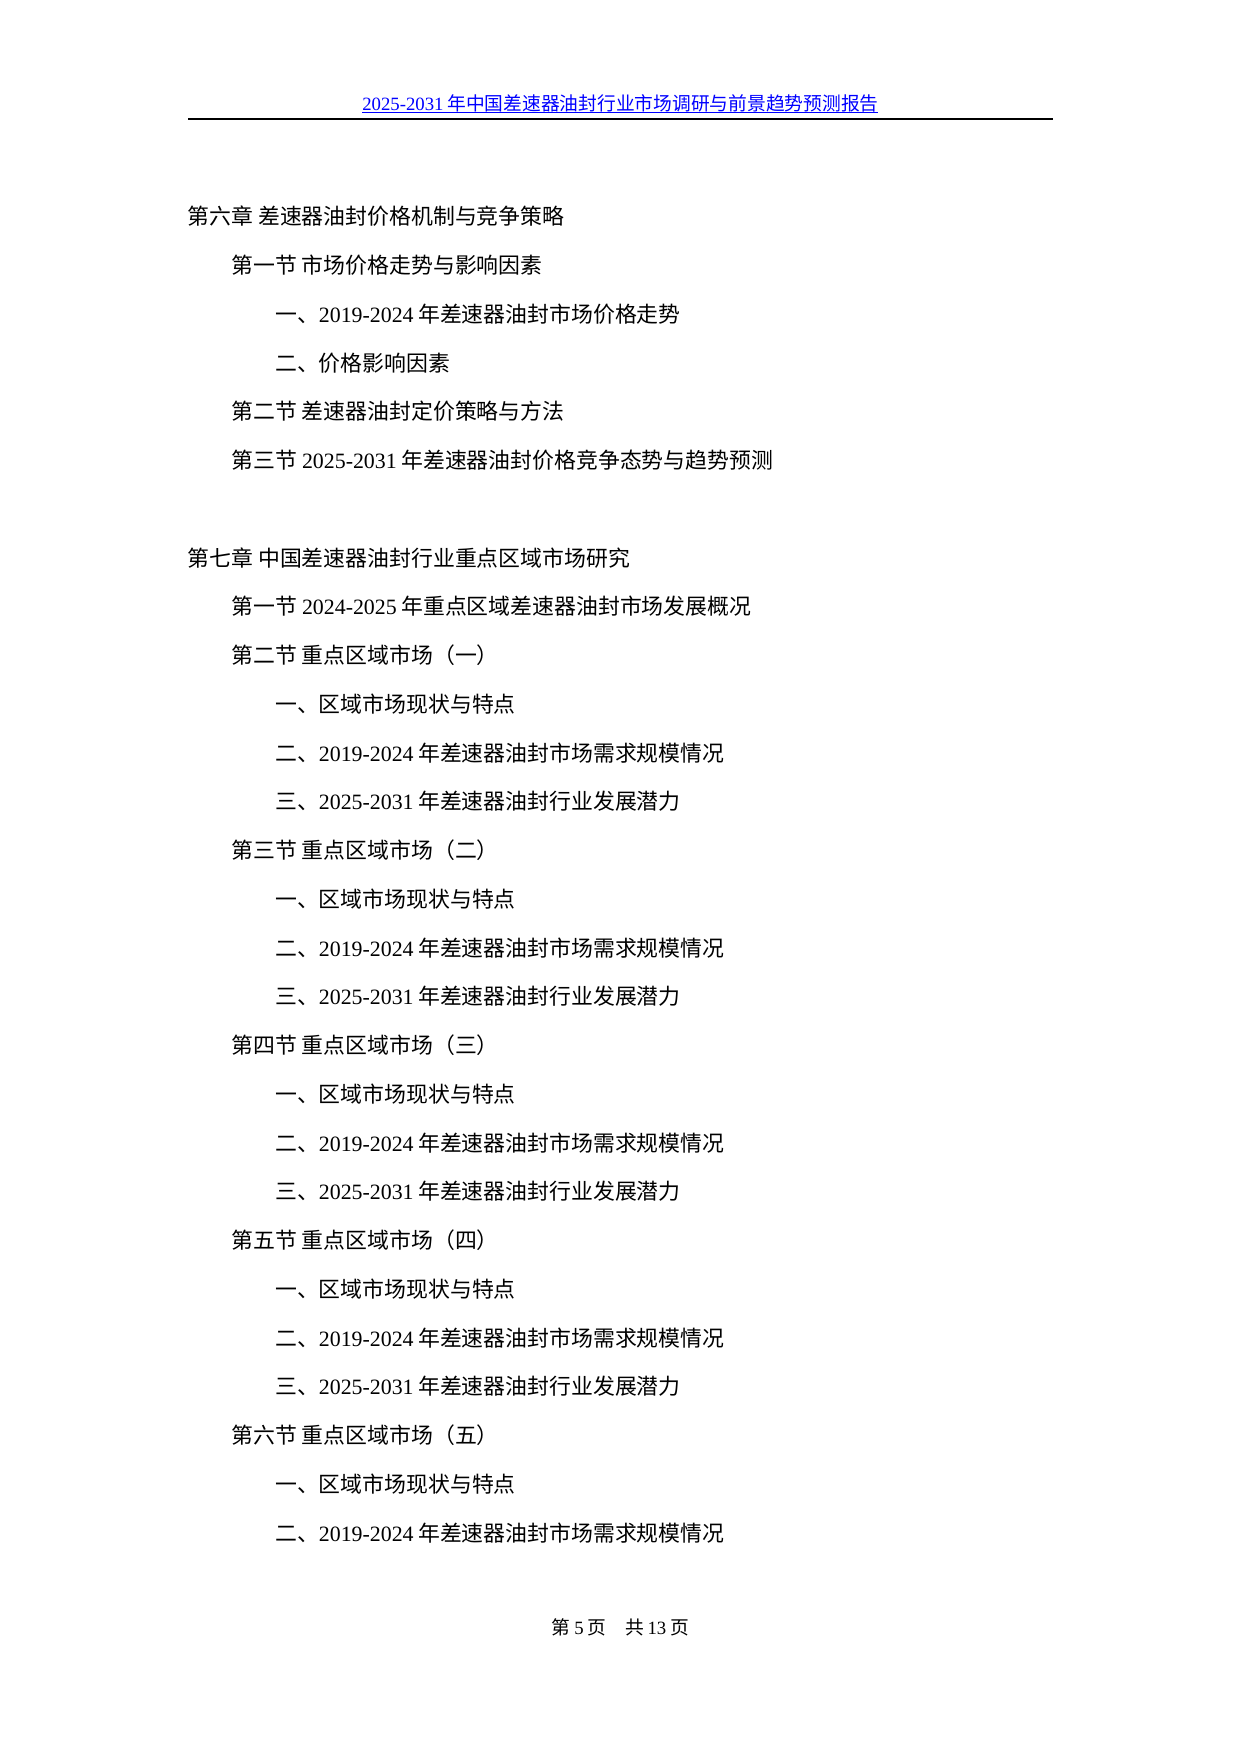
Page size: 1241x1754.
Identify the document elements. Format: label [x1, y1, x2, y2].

text [187, 150, 1053, 1548]
